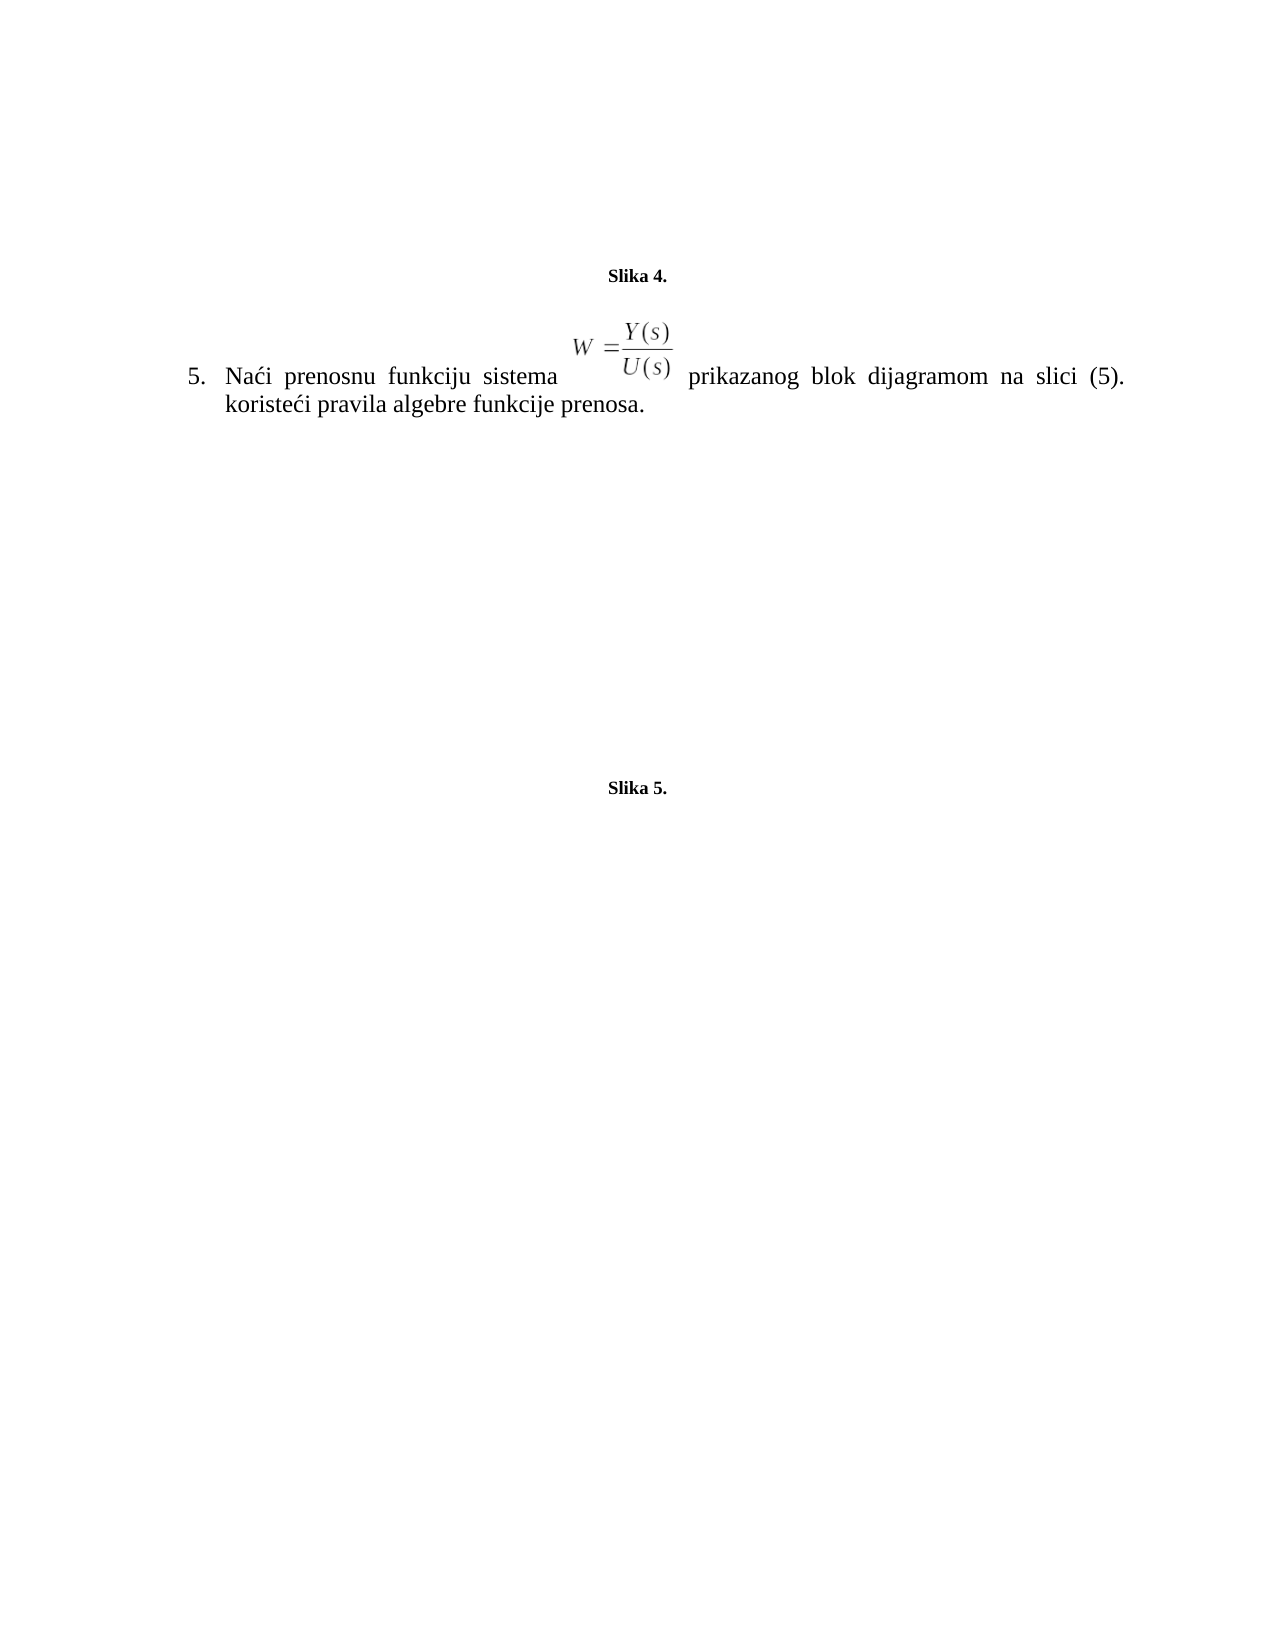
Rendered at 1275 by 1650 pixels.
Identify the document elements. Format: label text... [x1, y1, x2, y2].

text Slika 5. [150, 777, 1125, 798]
text Slika 4. [150, 265, 1125, 287]
list Naći prenosnu funkciju sistema prikazanog blok dijagramom na slici (5). koristeći pravila algebre funkcije prenosa. [187, 315, 1125, 418]
